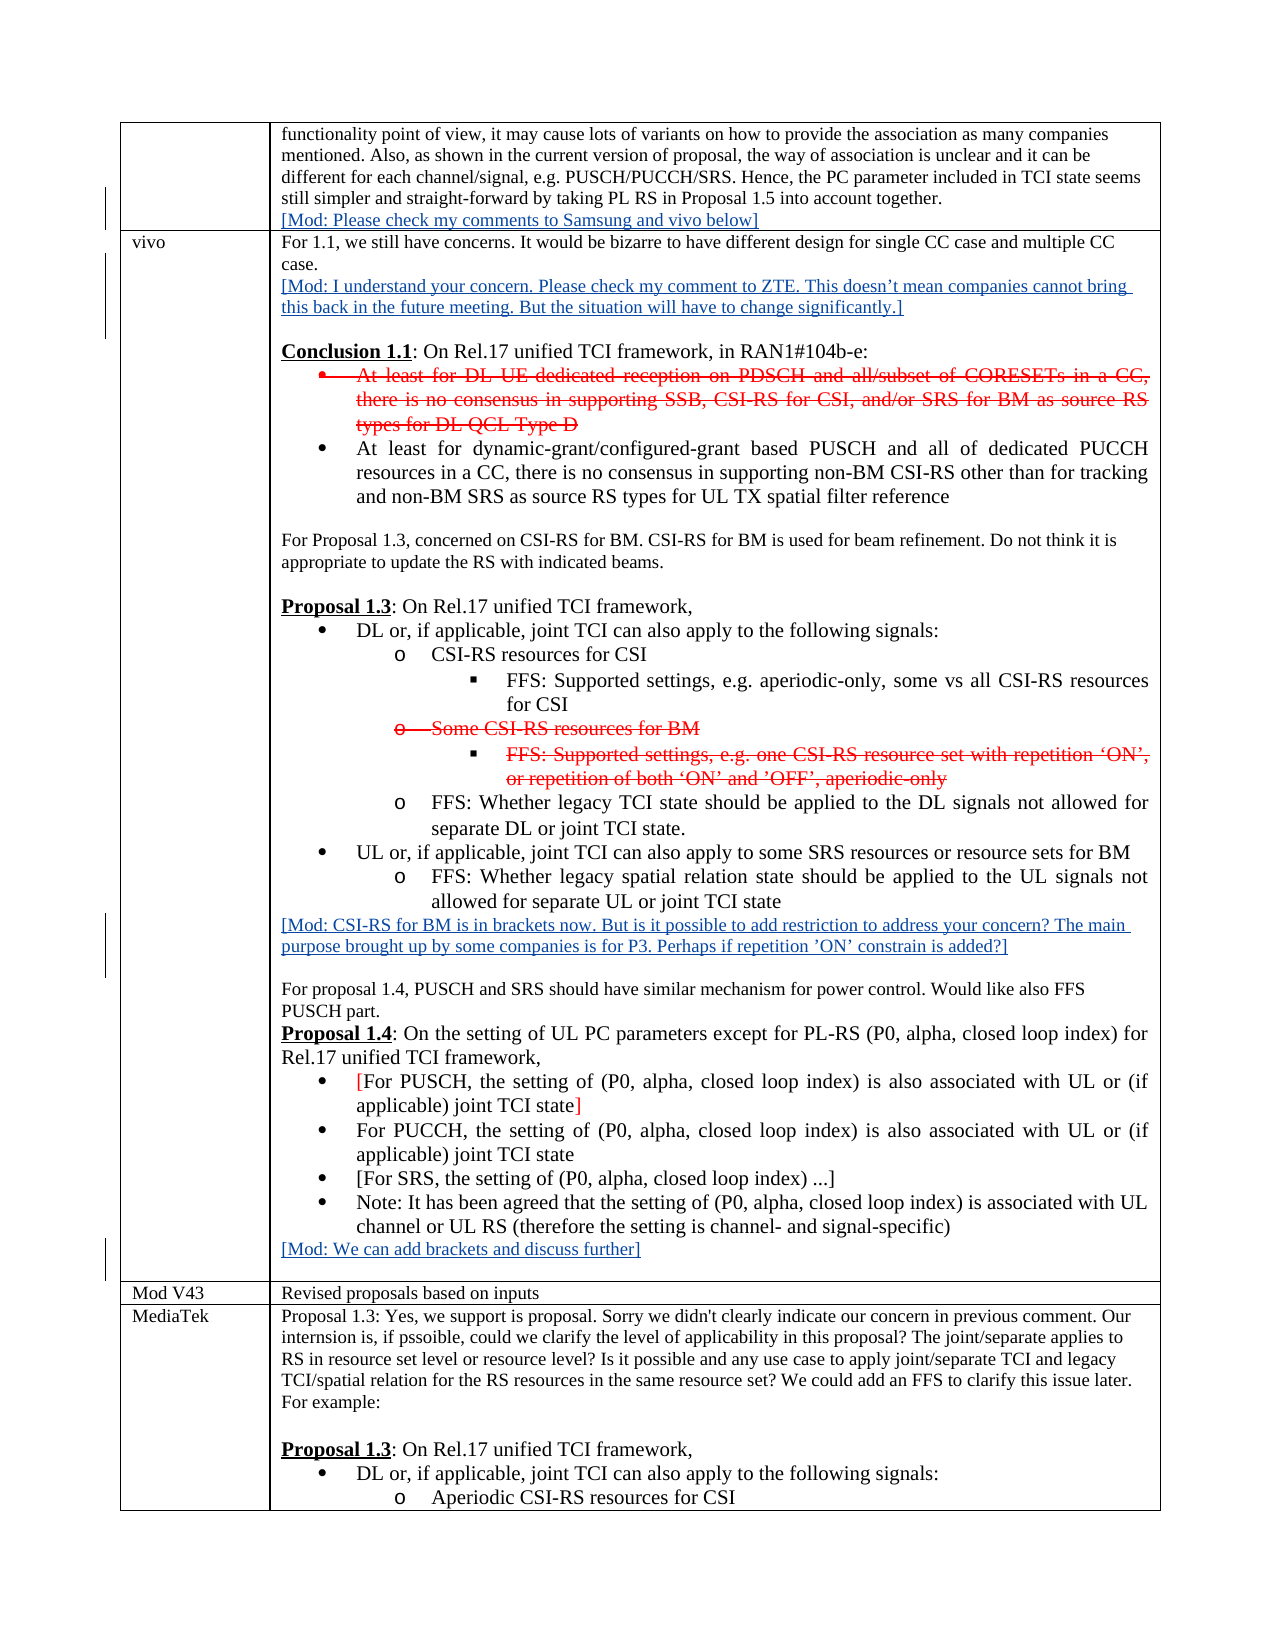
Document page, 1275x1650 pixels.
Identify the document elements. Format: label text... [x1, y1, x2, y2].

table_cell vivo [121, 231, 269, 1281]
table_cell MediaTek [121, 1305, 269, 1510]
table_cell For 1.1, we still have concerns. It would be bizarre to have different design for single CC case and multiple CC case. Conclusion 1.1: On Rel.17 unified TCI framework, in RAN1#104b-e: At least for DL UE-dedicated reception on PDSCH and all/subset of CORESETs in a CC, there is no consensus in supporting SSB, CSI-RS for CSI, and/or SRS for BM as source RS types for DL QCL Type D At least for dynamic-grant/configured-grant based PUSCH and all of dedicated PUCCH resources in a CC, there is no consensus in supporting non-BM CSI-RS other than for tracking and non-BM SRS as source RS types for UL TX spatial filter reference For Proposal 1.3, concerned on CSI-RS for BM. CSI-RS for BM is used for beam refinement. Do not think it is appropriate to update the RS with indicated beams. Proposal 1.3: On Rel.17 unified TCI framework, DL or, if applicable, joint TCI can also apply to the following signals: CSI-RS resources for CSI FFS: Supported settings, e.g. aperiodic-only, some vs all CSI-RS resources for CSI Some CSI-RS resources for BM FFS: Supported settings, e.g. one CSI-RS resource set with repetition ‘ON’, or repetition of both ‘ON’ and ’OFF’, aperiodic-only FFS: Whether legacy TCI state should be applied to the DL signals not allowed for separate DL or joint TCI state. UL or, if applicable, joint TCI can also apply to some SRS resources or resource sets for BM FFS: Whether legacy spatial relation state should be applied to the UL signals not allowed for separate UL or joint TCI state For proposal 1.4, PUSCH and SRS should have similar mechanism for power control. Would like also FFS PUSCH part. Proposal 1.4: On the setting of UL PC parameters except for PL-RS (P0, alpha, closed loop index) for Rel.17 unified TCI framework, [For PUSCH, the setting of (P0, alpha, closed loop index) is also associated with UL or (if applicable) joint TCI state] For PUCCH, the setting of (P0, alpha, closed loop index) is also associated with UL or (if applicable) joint TCI state [For SRS, the setting of (P0, alpha, closed loop index) ...] Note: It has been agreed that the setting of (P0, alpha, closed loop index) is associated with UL channel or UL RS (therefore the setting is channel- and signal-specific) [271, 231, 1160, 1281]
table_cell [271, 1305, 1160, 1510]
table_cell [271, 123, 1160, 230]
table_cell Revised proposals based on inputs [271, 1282, 1160, 1303]
table_cell LG [121, 123, 269, 230]
table_cell Mod V43 [121, 1282, 269, 1303]
